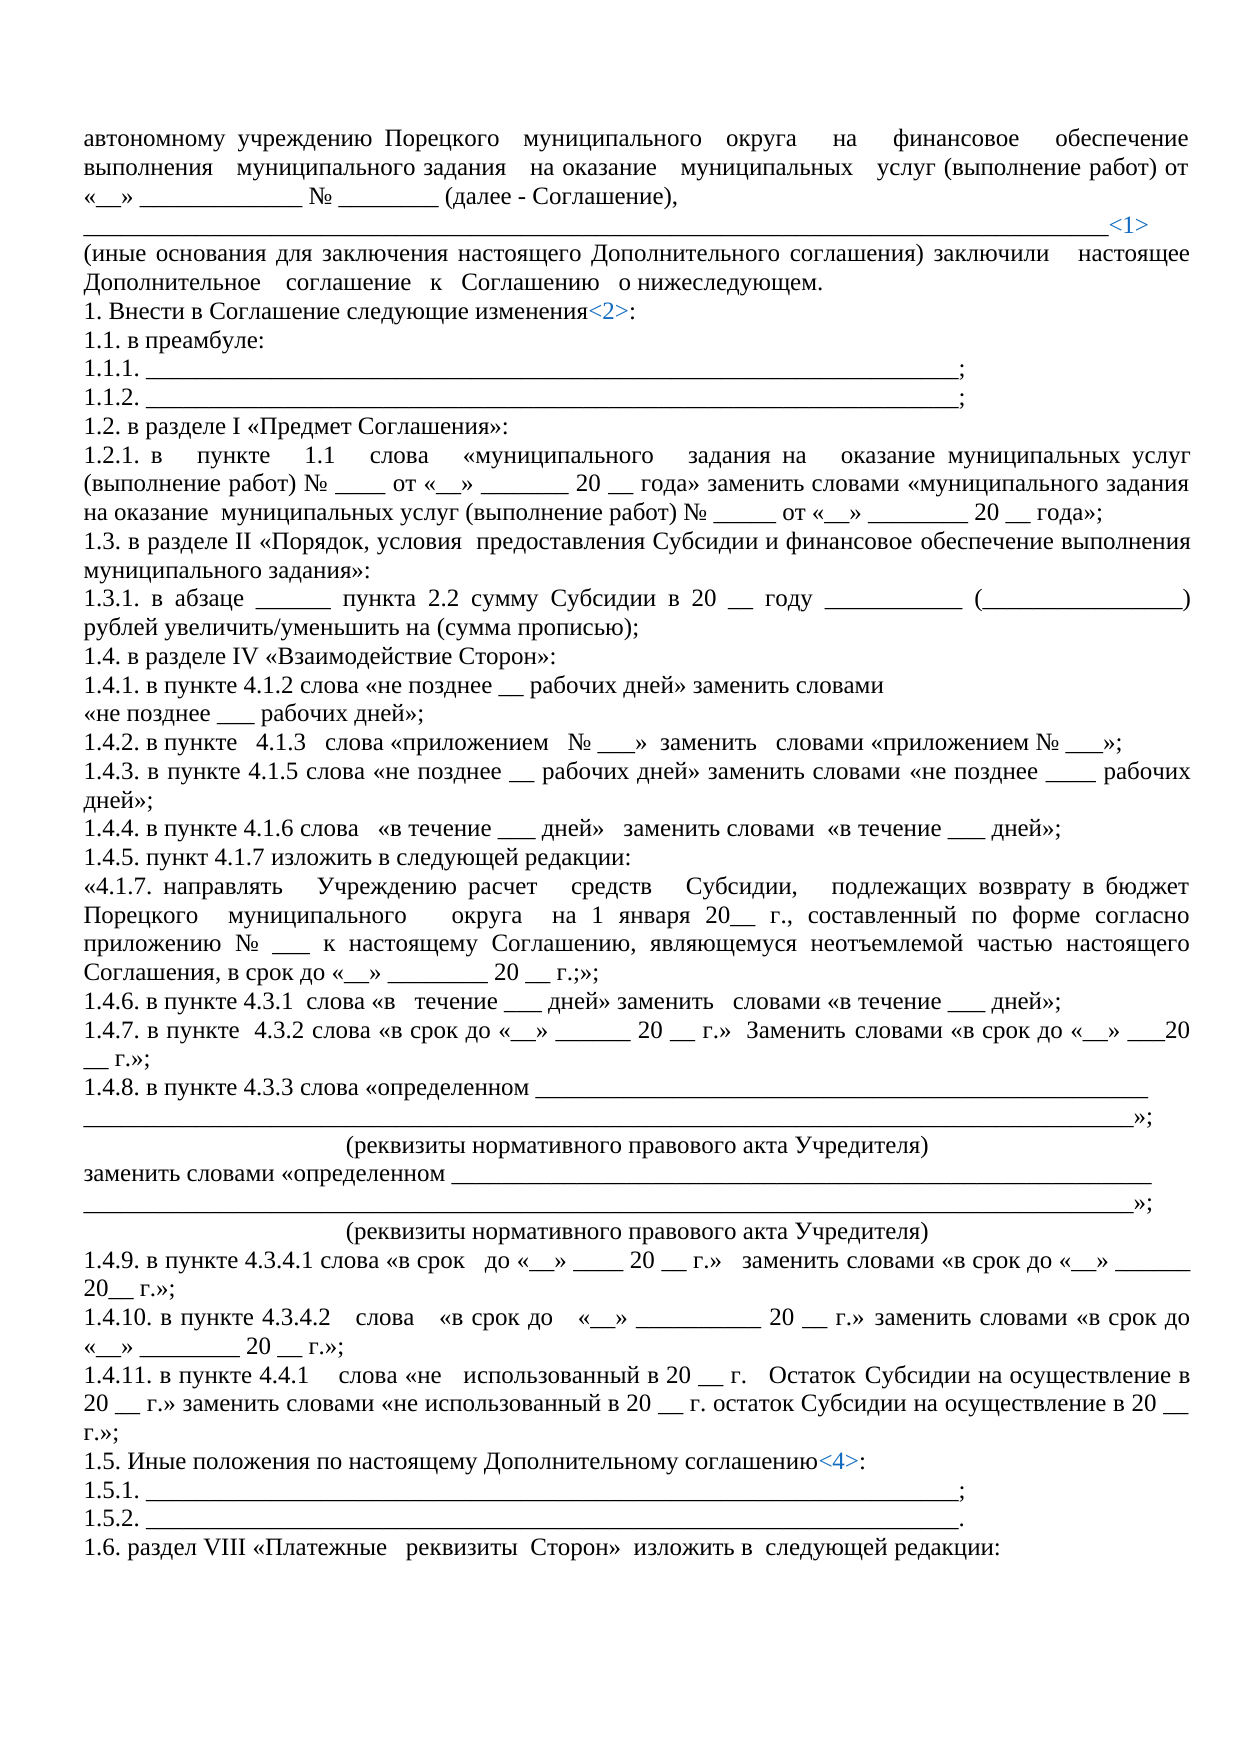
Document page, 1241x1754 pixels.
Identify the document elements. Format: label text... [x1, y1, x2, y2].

text «4.1.7. направлять Учреждению расчет средств Субсидии, подлежащих возврату в бюджет Порецкого муниципального округа на 1 января 20__ г., составленный по форме согласно приложению № ___ к настоящему Соглашению, являющемуся неотъемлемой частью настоящего Соглашения, в срок до «__» ________ 20 __ г.;»; [83, 871, 1191, 986]
text 1. Внести в Соглашение следующие изменения<2>: [83, 296, 1191, 325]
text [83, 123, 1191, 210]
text 1.3.1. в абзаце ______ пункта 2.2 сумму Субсидии в 20 __ году ___________ (________________) рублей увеличить/уменьшить на (сумма прописью); [83, 583, 1191, 641]
text 1.5.2. _________________________________________________________________. [83, 1503, 1191, 1532]
text ____________________________________________________________________________________»; [83, 1187, 1191, 1216]
text 1.4.5. пункт 4.1.7 изложить в следующей редакции: [83, 842, 1191, 871]
text 1.4.11. в пункте 4.4.1 слова «не использованный в 20 __ г. Остаток Субсидии на осуществление в 20 __ г.» заменить словами «не использованный в 20 __ г. остаток Субсидии на осуществление в 20 __ г.»; [83, 1360, 1191, 1446]
text «не позднее ___ рабочих дней»; [83, 698, 1191, 727]
text 1.4.7. в пункте 4.3.2 слова «в срок до «__» ______ 20 __ г.» Заменить словами «в срок до «__» ___20 __ г.»; [83, 1015, 1191, 1072]
text 1.3. в разделе II «Порядок, условия предоставления Субсидии и финансовое обеспечение выполнения муниципального задания»: [83, 526, 1191, 583]
text 1.4.3. в пункте 4.1.5 слова «не позднее __ рабочих дней» заменить словами «не позднее ____ рабочих дней»; [83, 756, 1191, 813]
text 1.1. в преамбуле: [83, 325, 1191, 353]
text 1.5.1. _________________________________________________________________; [83, 1475, 1191, 1503]
text 1.1.1. _________________________________________________________________; [83, 353, 1191, 382]
text ____________________________________________________________________________________»; [83, 1101, 1191, 1130]
text (иные основания для заключения настоящего Дополнительного соглашения) заключили настоящее Дополнительное соглашение к Соглашению о нижеследующем. [83, 238, 1191, 296]
text 1.6. раздел VIII «Платежные реквизиты Сторон» изложить в следующей редакции: [83, 1532, 1191, 1561]
text 1.4.6. в пункте 4.3.1 слова «в течение ___ дней» заменить словами «в течение ___ дней»; [83, 986, 1191, 1015]
text заменить словами «определенном ________________________________________________________ [83, 1158, 1191, 1187]
text 1.1.2. _________________________________________________________________; [83, 382, 1191, 411]
text 1.2.1. в пункте 1.1 слова «муниципального задания на оказание муниципальных услуг (выполнение работ) № ____ от «__» _______ 20 __ года» заменить словами «муниципального задания на оказание муниципальных услуг (выполнение работ) № _____ от «__» ________ 20 __ года»; [83, 440, 1191, 526]
text 1.4.8. в пункте 4.3.3 слова «определенном _________________________________________________ [83, 1072, 1191, 1101]
text (реквизиты нормативного правового акта Учредителя) [83, 1130, 1191, 1158]
text __________________________________________________________________________________<1> [83, 210, 1191, 238]
text 1.5. Иные положения по настоящему Дополнительному соглашению<4>: [83, 1446, 1191, 1475]
text 1.2. в разделе I «Предмет Соглашения»: [83, 411, 1191, 440]
text 1.4. в разделе IV «Взаимодействие Сторон»: [83, 641, 1191, 670]
text 1.4.9. в пункте 4.3.4.1 слова «в срок до «__» ____ 20 __ г.» заменить словами «в срок до «__» ______ 20__ г.»; [83, 1245, 1191, 1302]
text 1.4.10. в пункте 4.3.4.2 слова «в срок до «__» __________ 20 __ г.» заменить словами «в срок до «__» ________ 20 __ г.»; [83, 1302, 1191, 1360]
text 1.4.2. в пункте 4.1.3 слова «приложением № ___» заменить словами «приложением № ___»; [83, 727, 1191, 756]
text 1.4.1. в пункте 4.1.2 слова «не позднее __ рабочих дней» заменить словами [83, 670, 1191, 698]
text (реквизиты нормативного правового акта Учредителя) [83, 1216, 1191, 1245]
text 1.4.4. в пункте 4.1.6 слова «в течение ___ дней» заменить словами «в течение ___ дней»; [83, 813, 1191, 842]
